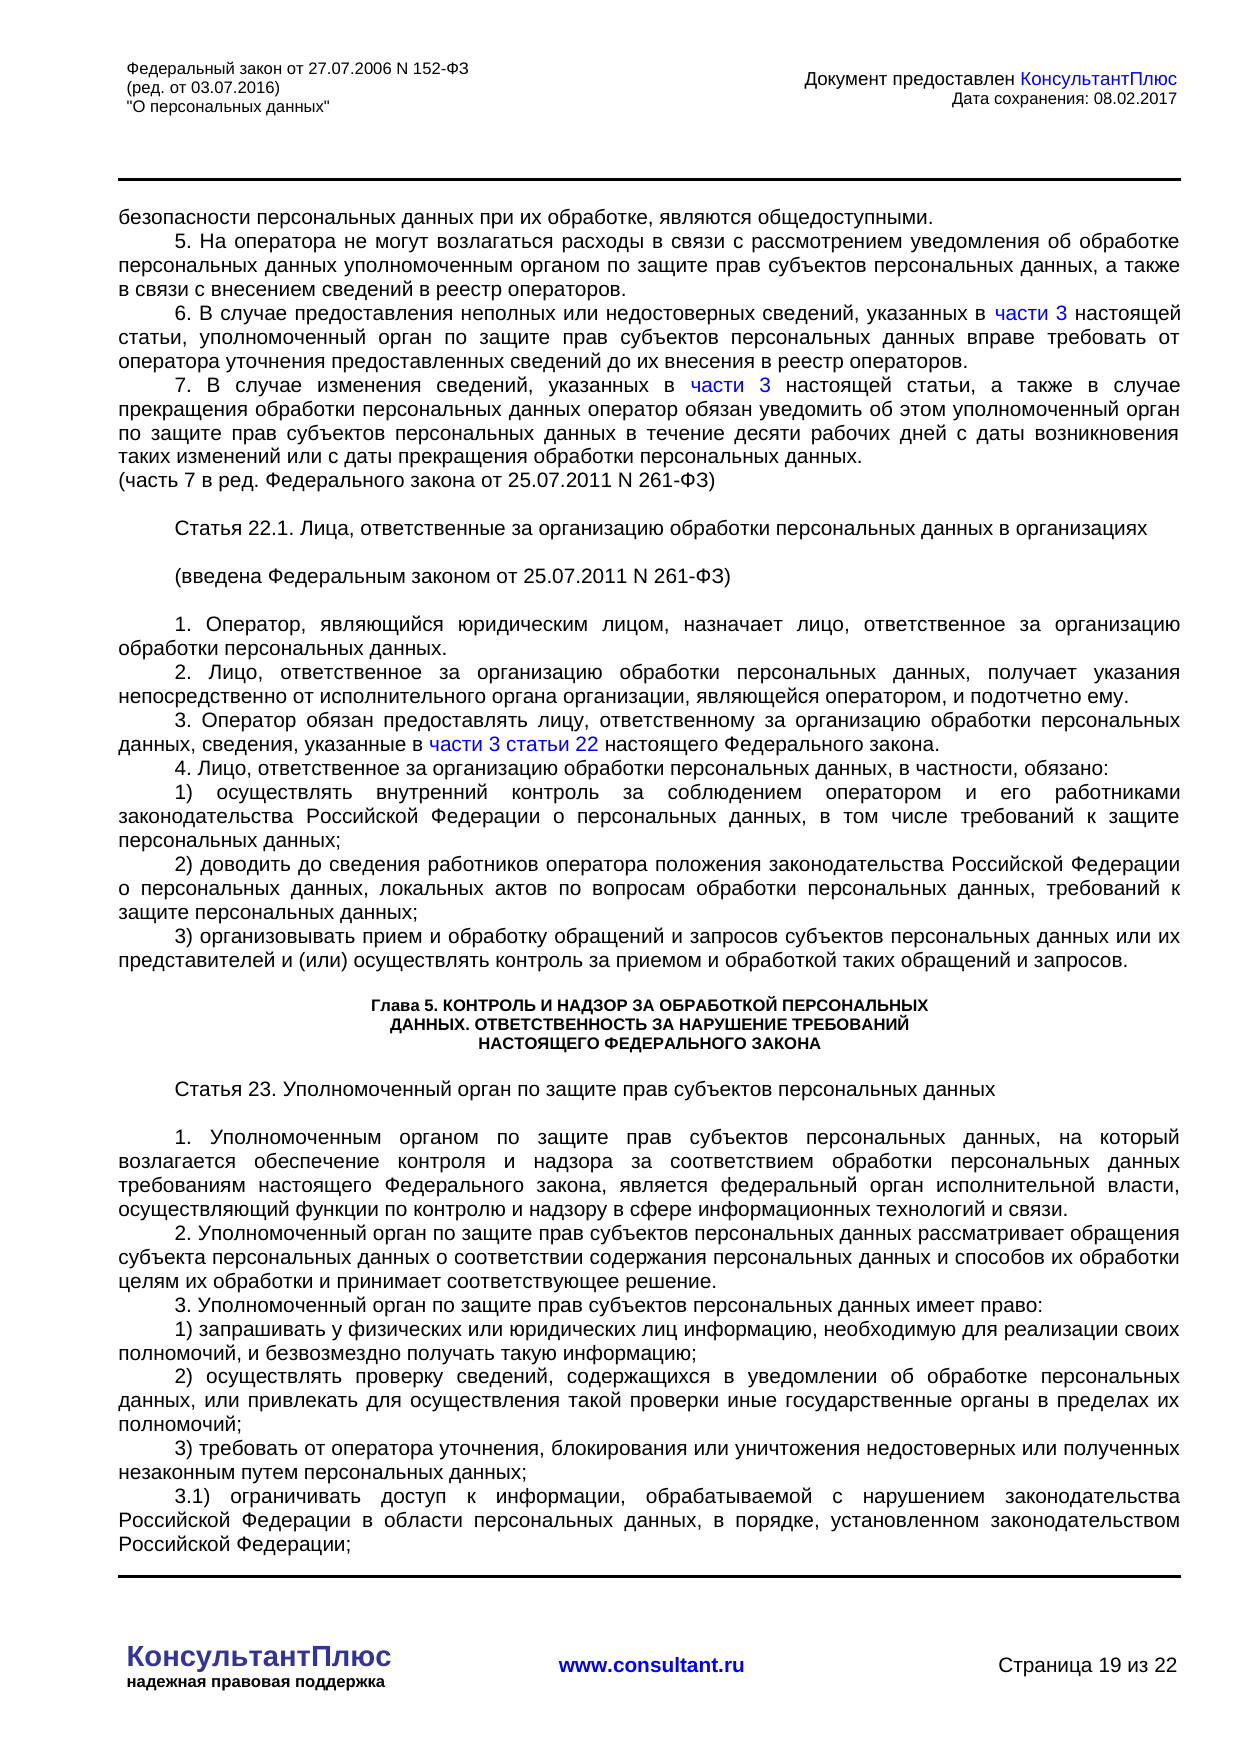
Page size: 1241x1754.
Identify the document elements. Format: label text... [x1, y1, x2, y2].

title Глава 5. КОНТРОЛЬ И НАДЗОР ЗА ОБРАБОТКОЙ ПЕРСОНАЛЬНЫХ [118, 995, 1181, 1014]
text 2) осуществлять проверку сведений, содержащихся в уведомлении об обработке персональных данных, или привлекать для осуществления такой проверки иные государственные органы в пределах их полномочий; [118, 1364, 1181, 1436]
text 2) доводить до сведения работников оператора положения законодательства Российской Федерации о персональных данных, локальных актов по вопросам обработки персональных данных, требований к защите персональных данных; [118, 852, 1181, 923]
text 2. Лицо, ответственное за организацию обработки персональных данных, получает указания непосредственно от исполнительного органа организации, являющейся оператором, и подотчетно ему. [118, 660, 1181, 708]
text 1. Оператор, являющийся юридическим лицом, назначает лицо, ответственное за организацию обработки персональных данных. [118, 612, 1181, 660]
text Статья 23. Уполномоченный орган по защите прав субъектов персональных данных [118, 1077, 1181, 1101]
text 3) организовывать прием и обработку обращений и запросов субъектов персональных данных или их представителей и (или) осуществлять контроль за приемом и обработкой таких обращений и запросов. [118, 923, 1181, 971]
text 3. Оператор обязан предоставлять лицу, ответственному за организацию обработки персональных данных, сведения, указанные в части 3 статьи 22 настоящего Федерального закона. [118, 708, 1181, 756]
text 3. Уполномоченный орган по защите прав субъектов персональных данных имеет право: [118, 1292, 1181, 1316]
text 6. В случае предоставления неполных или недостоверных сведений, указанных в части 3 настоящей статьи, уполномоченный орган по защите прав субъектов персональных данных вправе требовать от оператора уточнения предоставленных сведений до их внесения в реестр операторов. [118, 301, 1181, 372]
text Статья 22.1. Лица, ответственные за организацию обработки персональных данных в организациях [118, 516, 1181, 540]
text (введена Федеральным законом от 25.07.2011 N 261-ФЗ) [118, 564, 1181, 588]
title НАСТОЯЩЕГО ФЕДЕРАЛЬНОГО ЗАКОНА [118, 1034, 1181, 1053]
text 4. Лицо, ответственное за организацию обработки персональных данных, в частности, обязано: [118, 756, 1181, 780]
text 2. Уполномоченный орган по защите прав субъектов персональных данных рассматривает обращения субъекта персональных данных о соответствии содержания персональных данных и способов их обработки целям их обработки и принимает соответствующее решение. [118, 1221, 1181, 1292]
text 1. Уполномоченным органом по защите прав субъектов персональных данных, на который возлагается обеспечение контроля и надзора за соответствием обработки персональных данных требованиям настоящего Федерального закона, является федеральный орган исполнительной власти, осуществляющий функции по контролю и надзору в сфере информационных технологий и связи. [118, 1125, 1181, 1221]
text 7. В случае изменения сведений, указанных в части 3 настоящей статьи, а также в случае прекращения обработки персональных данных оператор обязан уведомить об этом уполномоченный орган по защите прав субъектов персональных данных в течение десяти рабочих дней с даты возникновения таких изменений или с даты прекращения обработки персональных данных. [118, 372, 1181, 468]
text (часть 7 в ред. Федерального закона от 25.07.2011 N 261-ФЗ) [118, 468, 1181, 492]
text 3) требовать от оператора уточнения, блокирования или уничтожения недостоверных или полученных незаконным путем персональных данных; [118, 1436, 1181, 1484]
text 1) запрашивать у физических или юридических лиц информацию, необходимую для реализации своих полномочий, и безвозмездно получать такую информацию; [118, 1316, 1181, 1364]
text 3.1) ограничивать доступ к информации, обрабатываемой с нарушением законодательства Российской Федерации в области персональных данных, в порядке, установленном законодательством Российской Федерации; [118, 1484, 1181, 1556]
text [118, 205, 1181, 229]
text 5. На оператора не могут возлагаться расходы в связи с рассмотрением уведомления об обработке персональных данных уполномоченным органом по защите прав субъектов персональных данных, а также в связи с внесением сведений в реестр операторов. [118, 229, 1181, 301]
text 1) осуществлять внутренний контроль за соблюдением оператором и его работниками законодательства Российской Федерации о персональных данных, в том числе требований к защите персональных данных; [118, 780, 1181, 852]
title ДАННЫХ. ОТВЕТСТВЕННОСТЬ ЗА НАРУШЕНИЕ ТРЕБОВАНИЙ [118, 1014, 1181, 1034]
